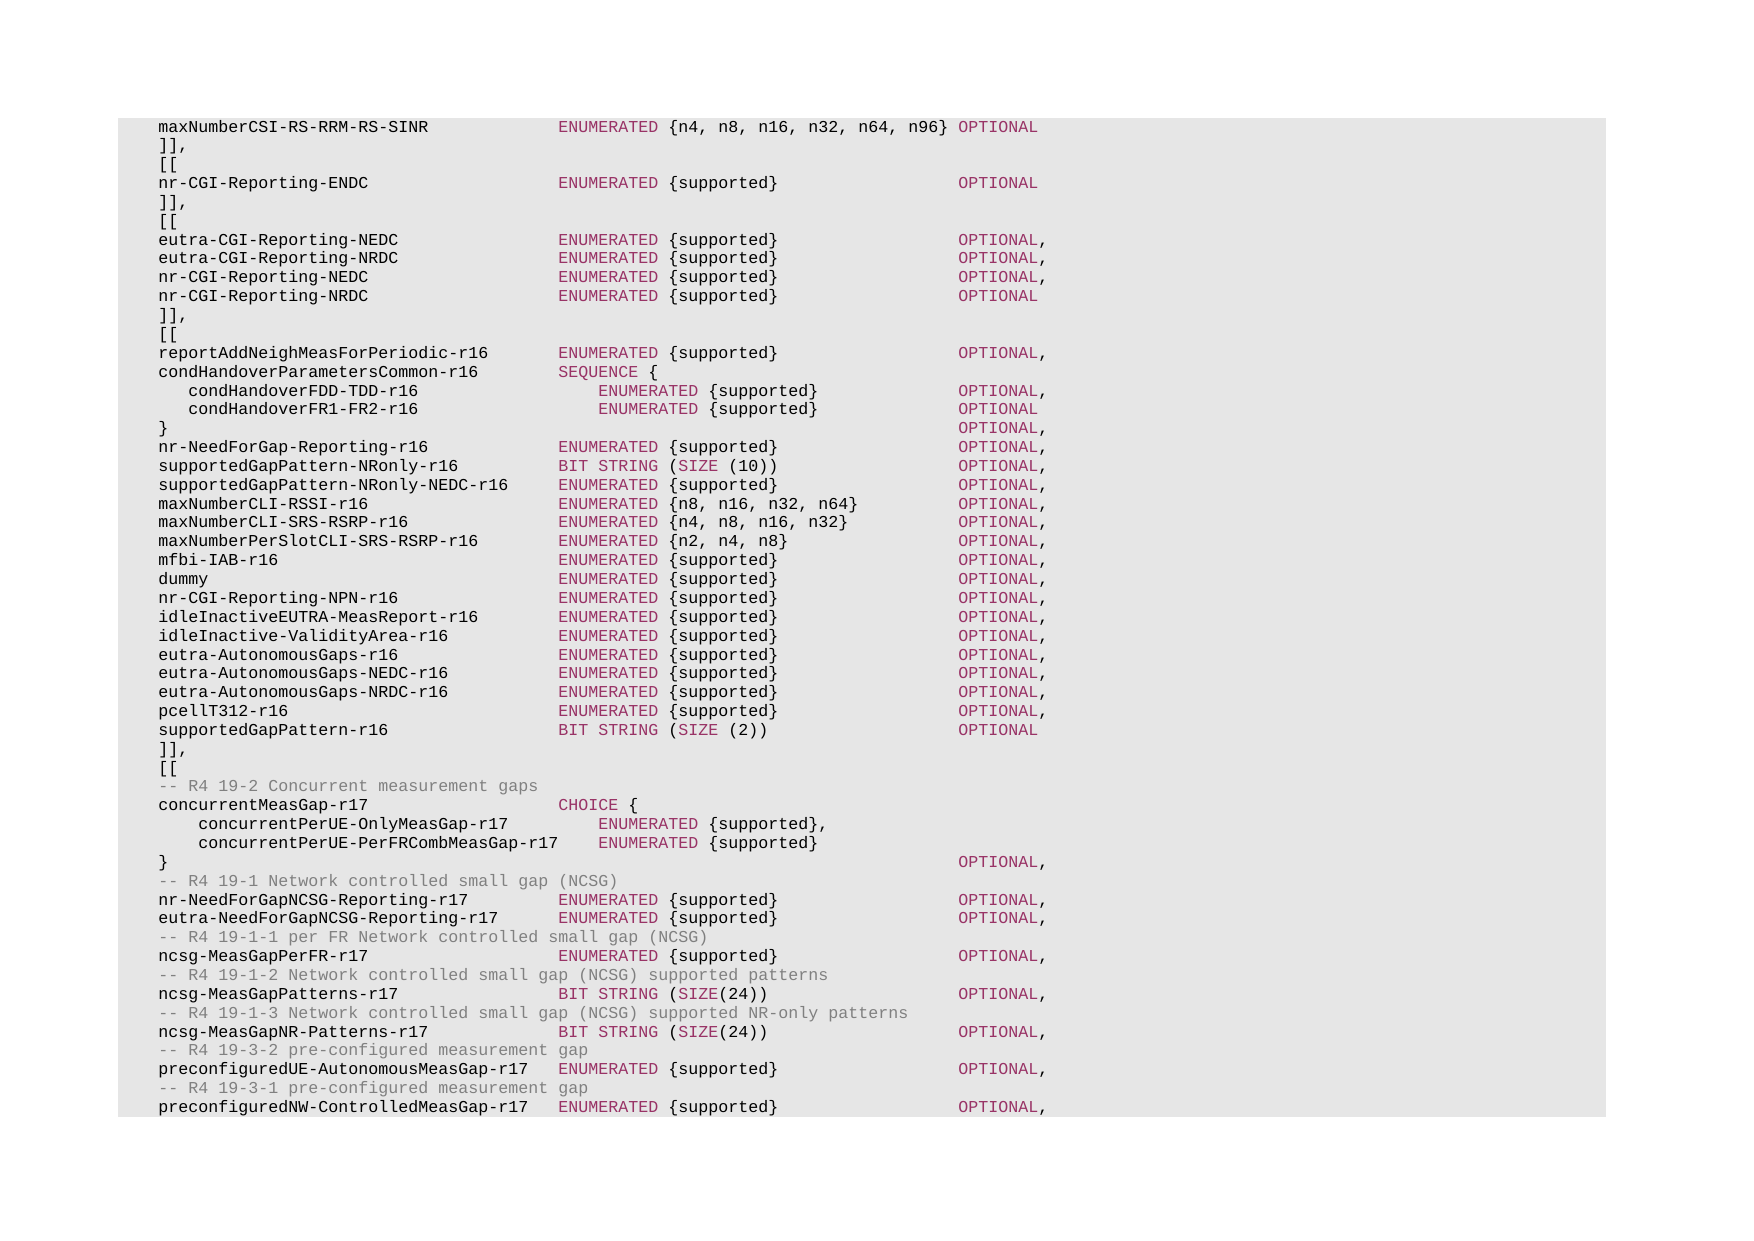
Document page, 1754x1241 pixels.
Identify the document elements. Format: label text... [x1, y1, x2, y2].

text eutra-CGI-Reporting-NRDC ENUMERATED {supported} OPTIONAL, [118, 250, 1606, 269]
text } OPTIONAL, [118, 853, 1606, 872]
text ]], [118, 137, 1606, 156]
text -- R4 19-1-3 Network controlled small gap (NCSG) supported NR-only patterns [118, 1004, 1606, 1023]
text supportedGapPattern-r16 BIT STRING (SIZE (2)) OPTIONAL [118, 721, 1606, 740]
text maxNumberPerSlotCLI-SRS-RSRP-r16 ENUMERATED {n2, n4, n8} OPTIONAL, [118, 533, 1606, 552]
text nr-CGI-Reporting-NPN-r16 ENUMERATED {supported} OPTIONAL, [118, 589, 1606, 608]
text nr-CGI-Reporting-NEDC ENUMERATED {supported} OPTIONAL, [118, 269, 1606, 288]
text eutra-AutonomousGaps-NEDC-r16 ENUMERATED {supported} OPTIONAL, [118, 665, 1606, 684]
text -- R4 19-1 Network controlled small gap (NCSG) [118, 872, 1606, 891]
text condHandoverParametersCommon-r16 SEQUENCE { [118, 363, 1606, 382]
text ]], [118, 740, 1606, 759]
text concurrentPerUE-OnlyMeasGap-r17 ENUMERATED {supported}, [118, 816, 1606, 834]
text } OPTIONAL, [118, 420, 1606, 439]
text concurrentMeasGap-r17 CHOICE { [118, 797, 1606, 816]
text ncsg-MeasGapPerFR-r17 ENUMERATED {supported} OPTIONAL, [118, 948, 1606, 967]
text ncsg-MeasGapNR-Patterns-r17 BIT STRING (SIZE(24)) OPTIONAL, [118, 1023, 1606, 1042]
text maxNumberCLI-SRS-RSRP-r16 ENUMERATED {n4, n8, n16, n32} OPTIONAL, [118, 514, 1606, 533]
text ncsg-MeasGapPatterns-r17 BIT STRING (SIZE(24)) OPTIONAL, [118, 985, 1606, 1004]
text eutra-NeedForGapNCSG-Reporting-r17 ENUMERATED {supported} OPTIONAL, [118, 910, 1606, 929]
text preconfiguredNW-ControlledMeasGap-r17 ENUMERATED {supported} OPTIONAL, [118, 1098, 1606, 1117]
text condHandoverFDD-TDD-r16 ENUMERATED {supported} OPTIONAL, [118, 382, 1606, 401]
text dummy ENUMERATED {supported} OPTIONAL, [118, 571, 1606, 589]
text supportedGapPattern-NRonly-NEDC-r16 ENUMERATED {supported} OPTIONAL, [118, 476, 1606, 495]
text [[ [118, 212, 1606, 231]
text nr-CGI-Reporting-NRDC ENUMERATED {supported} OPTIONAL [118, 288, 1606, 307]
text ]], [118, 307, 1606, 326]
text -- R4 19-3-2 pre-configured measurement gap [118, 1042, 1606, 1061]
text -- R4 19-2 Concurrent measurement gaps [118, 778, 1606, 797]
text reportAddNeighMeasForPeriodic-r16 ENUMERATED {supported} OPTIONAL, [118, 344, 1606, 363]
text idleInactiveEUTRA-MeasReport-r16 ENUMERATED {supported} OPTIONAL, [118, 608, 1606, 627]
text maxNumberCSI-RS-RRM-RS-SINR ENUMERATED {n4, n8, n16, n32, n64, n96} OPTIONAL [118, 118, 1606, 137]
text concurrentPerUE-PerFRCombMeasGap-r17 ENUMERATED {supported} [118, 834, 1606, 853]
text eutra-AutonomousGaps-r16 ENUMERATED {supported} OPTIONAL, [118, 646, 1606, 665]
text maxNumberCLI-RSSI-r16 ENUMERATED {n8, n16, n32, n64} OPTIONAL, [118, 495, 1606, 514]
text pcellT312-r16 ENUMERATED {supported} OPTIONAL, [118, 703, 1606, 721]
text idleInactive-ValidityArea-r16 ENUMERATED {supported} OPTIONAL, [118, 627, 1606, 646]
text preconfiguredUE-AutonomousMeasGap-r17 ENUMERATED {supported} OPTIONAL, [118, 1061, 1606, 1080]
text nr-CGI-Reporting-ENDC ENUMERATED {supported} OPTIONAL [118, 175, 1606, 193]
text nr-NeedForGapNCSG-Reporting-r17 ENUMERATED {supported} OPTIONAL, [118, 891, 1606, 910]
text mfbi-IAB-r16 ENUMERATED {supported} OPTIONAL, [118, 552, 1606, 571]
text eutra-CGI-Reporting-NEDC ENUMERATED {supported} OPTIONAL, [118, 231, 1606, 250]
text [[ [118, 326, 1606, 344]
text ]], [118, 193, 1606, 212]
text condHandoverFR1-FR2-r16 ENUMERATED {supported} OPTIONAL [118, 401, 1606, 420]
text -- R4 19-1-2 Network controlled small gap (NCSG) supported patterns [118, 967, 1606, 985]
text [[ [118, 156, 1606, 175]
text supportedGapPattern-NRonly-r16 BIT STRING (SIZE (10)) OPTIONAL, [118, 457, 1606, 476]
text nr-NeedForGap-Reporting-r16 ENUMERATED {supported} OPTIONAL, [118, 439, 1606, 457]
text -- R4 19-3-1 pre-configured measurement gap [118, 1080, 1606, 1098]
text -- R4 19-1-1 per FR Network controlled small gap (NCSG) [118, 929, 1606, 948]
text eutra-AutonomousGaps-NRDC-r16 ENUMERATED {supported} OPTIONAL, [118, 684, 1606, 703]
text [[ [118, 759, 1606, 778]
